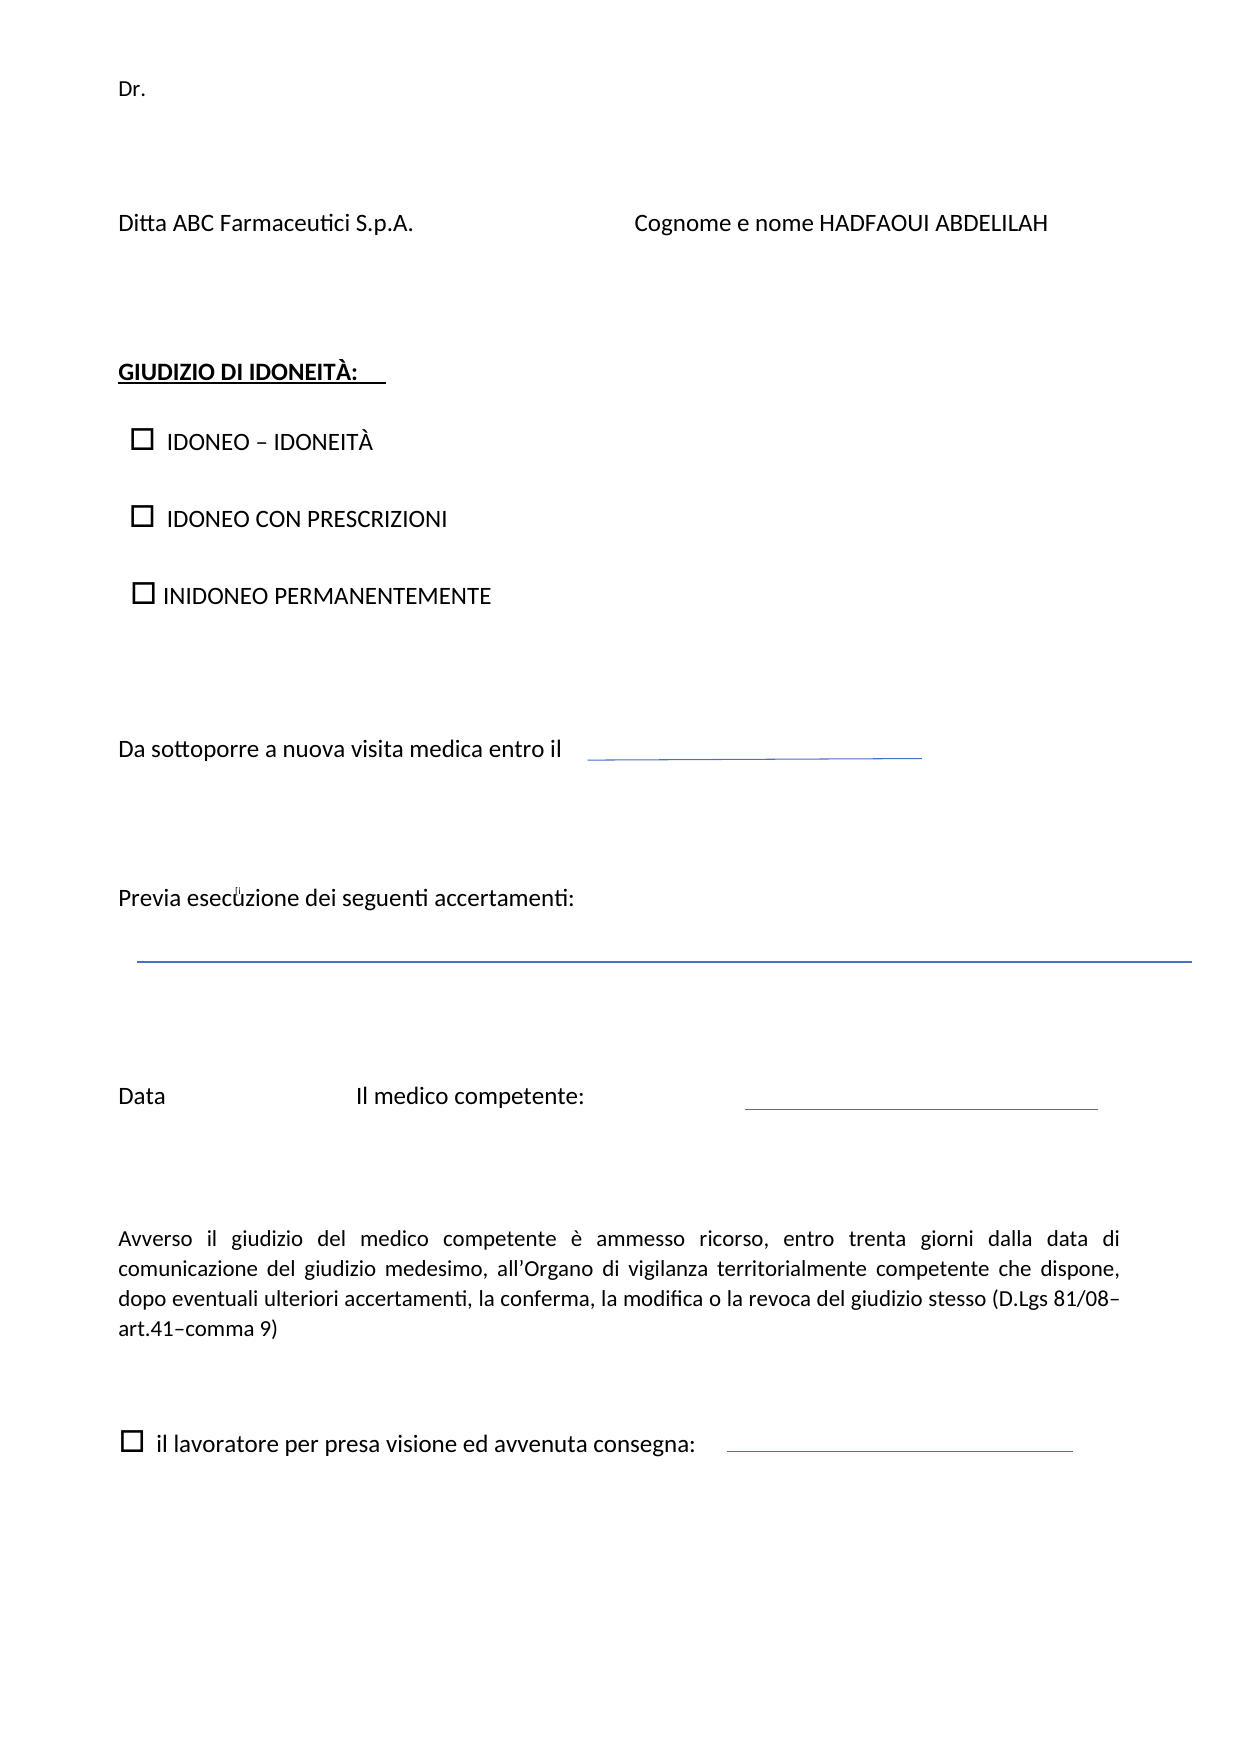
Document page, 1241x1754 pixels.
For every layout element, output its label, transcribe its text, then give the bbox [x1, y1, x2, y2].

text □ INIDONEO PERMANENTEMENTE [118, 560, 1122, 616]
text Data Il medico competente: [118, 1080, 1122, 1111]
text □ IDONEO – IDONEITÀ [118, 406, 1122, 462]
text □ il lavoratore per presa visione ed avvenuta consegna: [118, 1408, 1122, 1464]
text □ IDONEO CON PRESCRIZIONI [118, 483, 1122, 539]
text Previa esecuzione dei seguenti accertamenti: [118, 882, 1122, 913]
text Da sottoporre a nuova visita medica entro il [118, 733, 1122, 764]
text Avverso il giudizio del medico competente è ammesso ricorso, entro trenta giorni dalla data di comunicazione del giudizio medesimo, all’Organo di vigilanza territorialmente competente che dispone, dopo eventuali ulteriori accertamenti, la conferma, la modifica o la revoca del giudizio stesso (D.Lgs 81/08–art.41–comma 9) [118, 1224, 1122, 1342]
text Ditta ABC Farmaceutici S.p.A. Cognome e nome HADFAOUI ABDELILAH [118, 207, 1122, 238]
text GIUDIZIO DI IDONEITÀ: [118, 356, 1122, 387]
